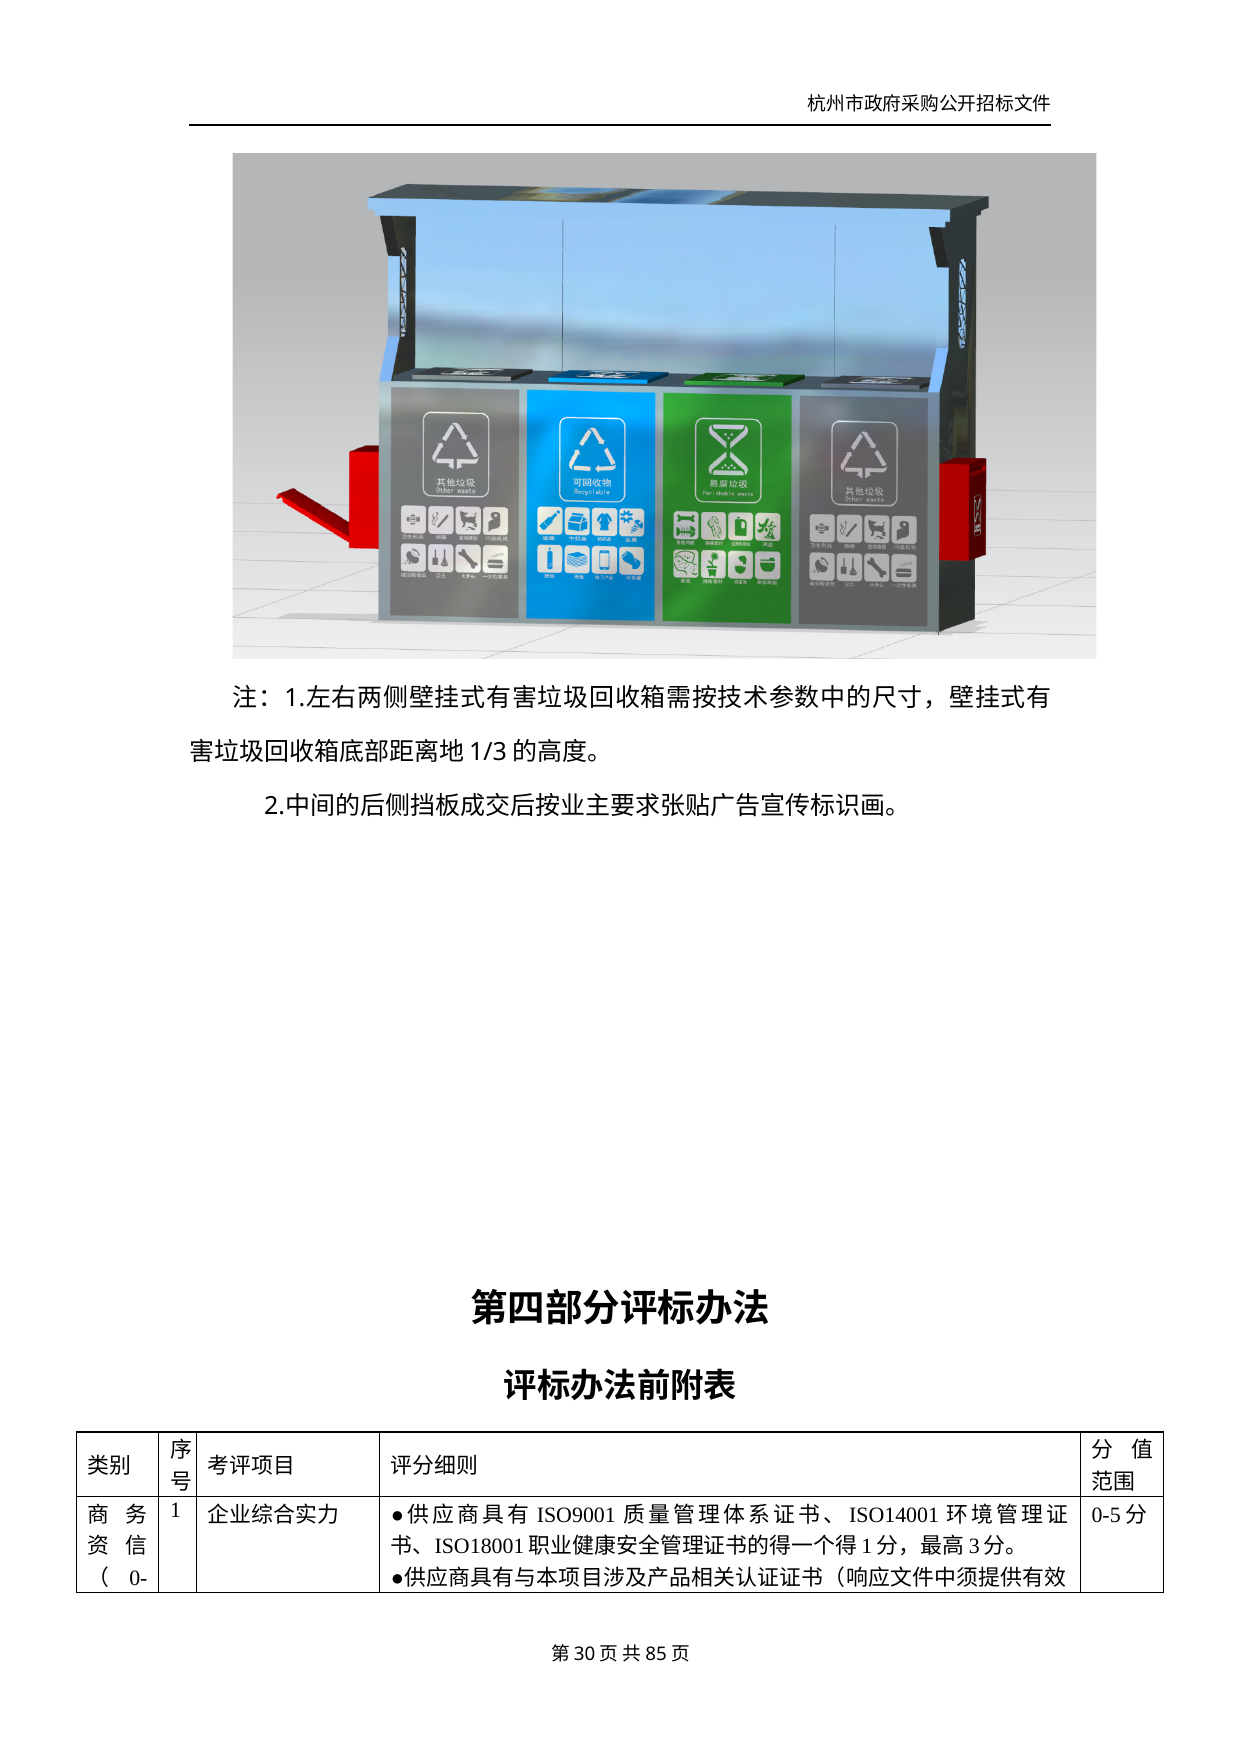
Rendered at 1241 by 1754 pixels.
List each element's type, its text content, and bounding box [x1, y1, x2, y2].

table_header 序号 [159, 1433, 196, 1496]
picture [232, 153, 1097, 659]
text 评标办法前附表 [189, 1359, 1051, 1407]
text 注：1.左右两侧壁挂式有害垃圾回收箱需按技术参数中的尺寸，壁挂式有害垃圾回收箱底部距离地1/3的高度。 [189, 677, 1051, 768]
table_cell 1 [159, 1497, 196, 1592]
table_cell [380, 1497, 1080, 1592]
table_header 评分细则 [380, 1433, 1080, 1496]
table_header 类别 [77, 1433, 158, 1496]
table_cell 商务资信（0-46分） [77, 1497, 158, 1592]
table_header 考评项目 [197, 1433, 379, 1496]
table_header 分值范围 [1081, 1433, 1163, 1496]
text 2.中间的后侧挡板成交后按业主要求张贴广告宣传标识画。 [189, 786, 1051, 822]
text 第四部分评标办法 [189, 1278, 1051, 1332]
table_cell 0-5分 [1081, 1497, 1163, 1592]
table_cell 企业综合实力 [197, 1497, 379, 1592]
